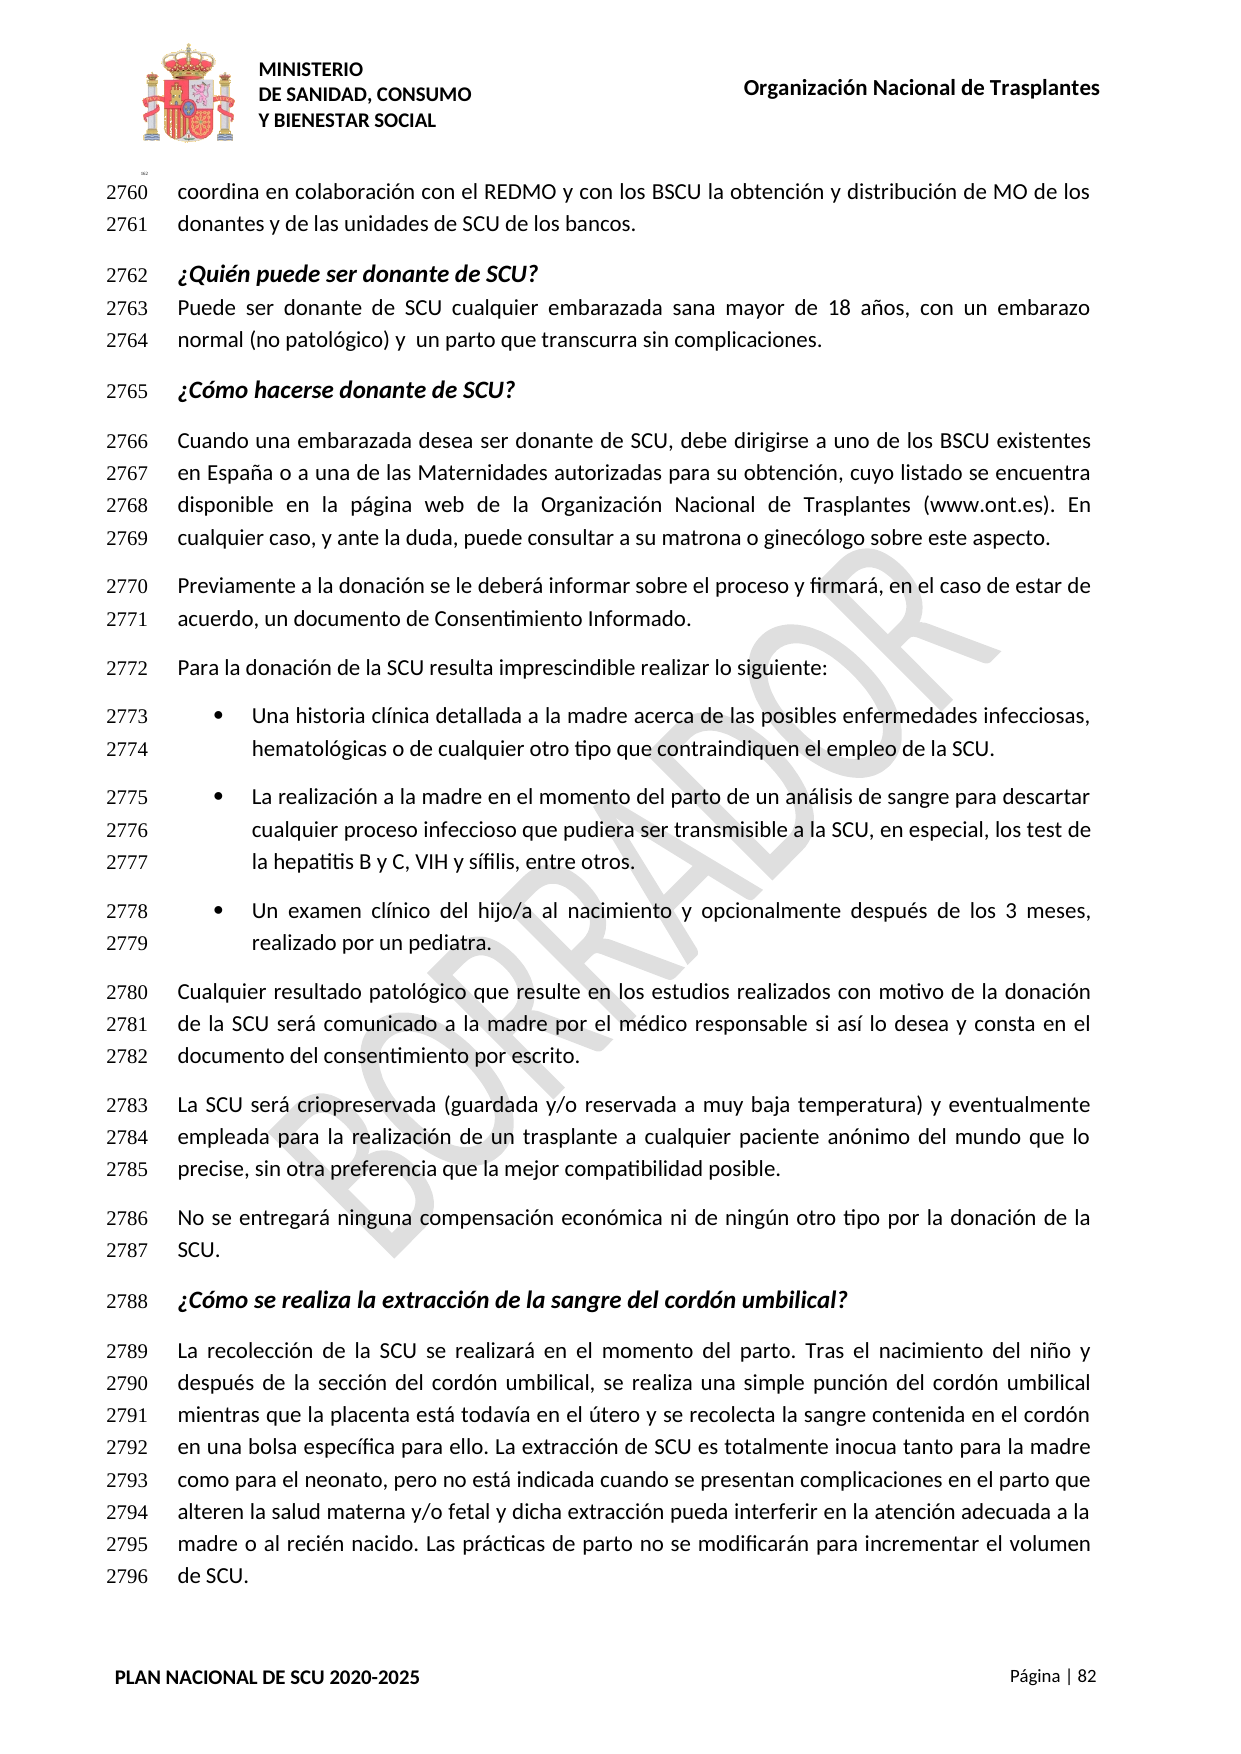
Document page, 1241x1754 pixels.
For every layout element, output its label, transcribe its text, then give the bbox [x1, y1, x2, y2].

list Un examen clínico del hijo/a al nacimiento y opcionalmente después de los 3 meses, realizado por un pediatra. [214, 896, 1092, 956]
text Puede ser donante de SCU cualquier embarazada sana mayor de 18 años, con un embarazo normal (no patológico) y un parto que transcurra sin complicaciones. [177, 293, 1092, 354]
text ¿Cómo hacerse donante de SCU? [177, 374, 1092, 405]
text Para la donación de la SCU resulta imprescindible realizar lo siguiente: [177, 653, 1092, 681]
text Cualquier resultado patológico que resulte en los estudios realizados con motivo de la donación de la SCU será comunicado a la madre por el médico responsable si así lo desea y consta en el documento del consentimiento por escrito. [177, 977, 1092, 1069]
picture [140, 42, 236, 146]
text No se entregará ninguna compensación económica ni de ningún otro tipo por la donación de la SCU. [177, 1203, 1092, 1263]
text La recolección de la SCU se realizará en el momento del parto. Tras el nacimiento del niño y después de la sección del cordón umbilical, se realiza una simple punción del cordón umbilical mientras que la placenta está todavía en el útero y se recolecta la sangre contenida en el cordón en una bolsa específica para ello. La extracción de SCU es totalmente inocua tanto para la madre como para el neonato, pero no está indicada cuando se presentan complicaciones en el parto que alteren la salud materna y/o fetal y dicha extracción pueda interferir en la atención adecuada a la madre o al recién nacido. Las prácticas de parto no se modificarán para incrementar el volumen de SCU. [177, 1336, 1092, 1589]
text Cuando una embarazada desea ser donante de SCU, debe dirigirse a uno de los BSCU existentes en España o a una de las Maternidades autorizadas para su obtención, cuyo listado se encuentra disponible en la página web de la Organización Nacional de Trasplantes (www.ont.es). En cualquier caso, y ante la duda, puede consultar a su matrona o ginecólogo sobre este aspecto. [177, 426, 1092, 551]
list La realización a la madre en el momento del parto de un análisis de sangre para descartar cualquier proceso infeccioso que pudiera ser transmisible a la SCU, en especial, los test de la hepatitis B y C, VIH y sífilis, entre otros. [214, 782, 1092, 875]
list Una historia clínica detallada a la madre acerca de las posibles enfermedades infecciosas, hematológicas o de cualquier otro tipo que contraindiquen el empleo de la SCU. [214, 701, 1092, 762]
text La SCU será criopreservada (guardada y/o reservada a muy baja temperatura) y eventualmente empleada para la realización de un trasplante a cualquier paciente anónimo del mundo que lo precise, sin otra preferencia que la mejor compatibilidad posible. [177, 1090, 1092, 1182]
text ¿Quién puede ser donante de SCU? [177, 258, 1092, 289]
text ¿Cómo se realiza la extracción de la sangre del cordón umbilical? [177, 1284, 1092, 1315]
text Previamente a la donación se le deberá informar sobre el proceso y firmará, en el caso de estar de acuerdo, un documento de Consentimiento Informado. [177, 572, 1092, 632]
